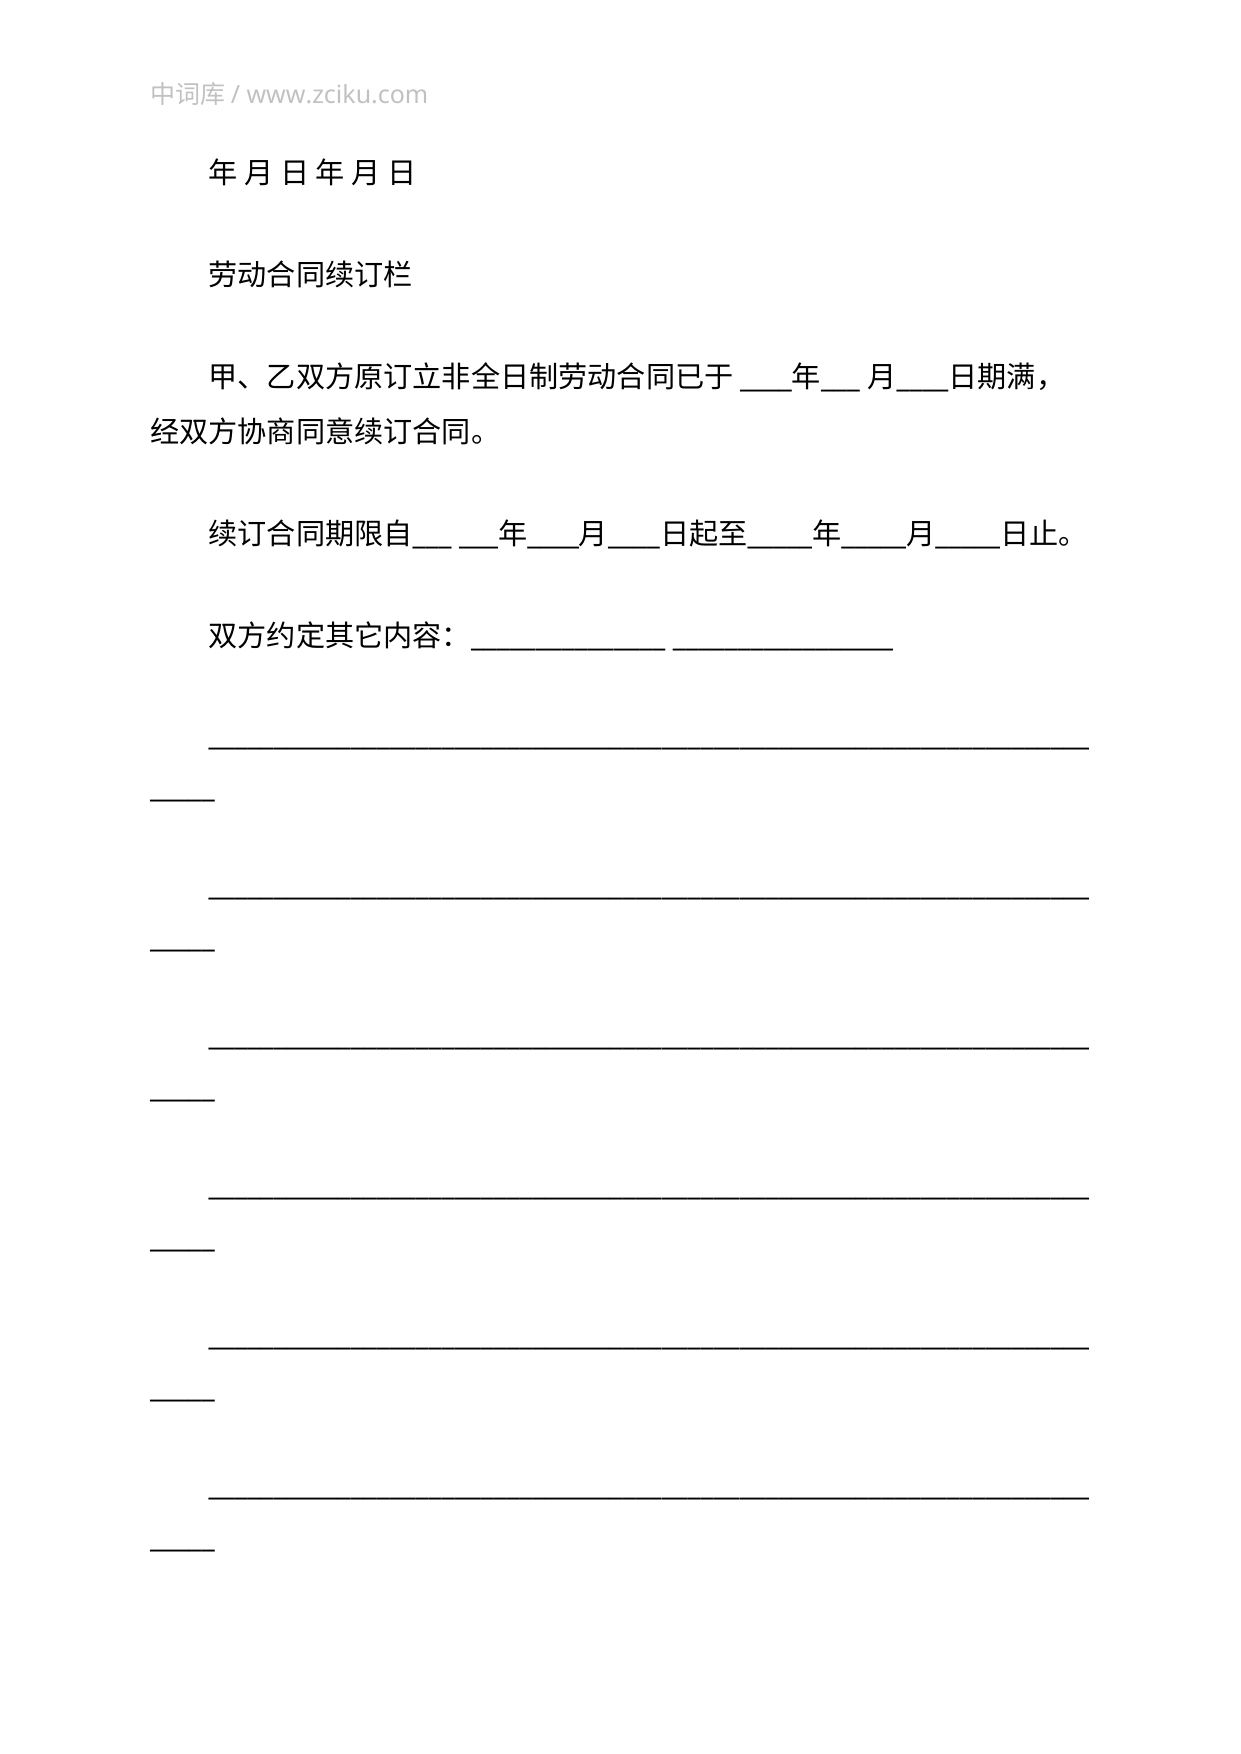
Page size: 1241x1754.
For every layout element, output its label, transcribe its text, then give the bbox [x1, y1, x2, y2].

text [150, 1464, 1090, 1556]
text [150, 1314, 1090, 1406]
text _________________________________________________________________________ [150, 714, 1090, 806]
text 双方约定其它内容：_______________ _________________ [150, 612, 1090, 655]
text 年 月 日 年 月 日 [150, 150, 1090, 192]
text 续订合同期限自___ ___年____月____日起至_____年_____月_____日止。 [150, 510, 1090, 553]
text _________________________________________________________________________ [150, 1014, 1090, 1106]
text 甲、乙双方原订立非全日制劳动合同已于 ____年___ 月____日期满，经双方协商同意续订合同。 [150, 353, 1090, 451]
text _________________________________________________________________________ [150, 864, 1090, 956]
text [150, 1164, 1090, 1256]
text 劳动合同续订栏 [150, 252, 1090, 294]
